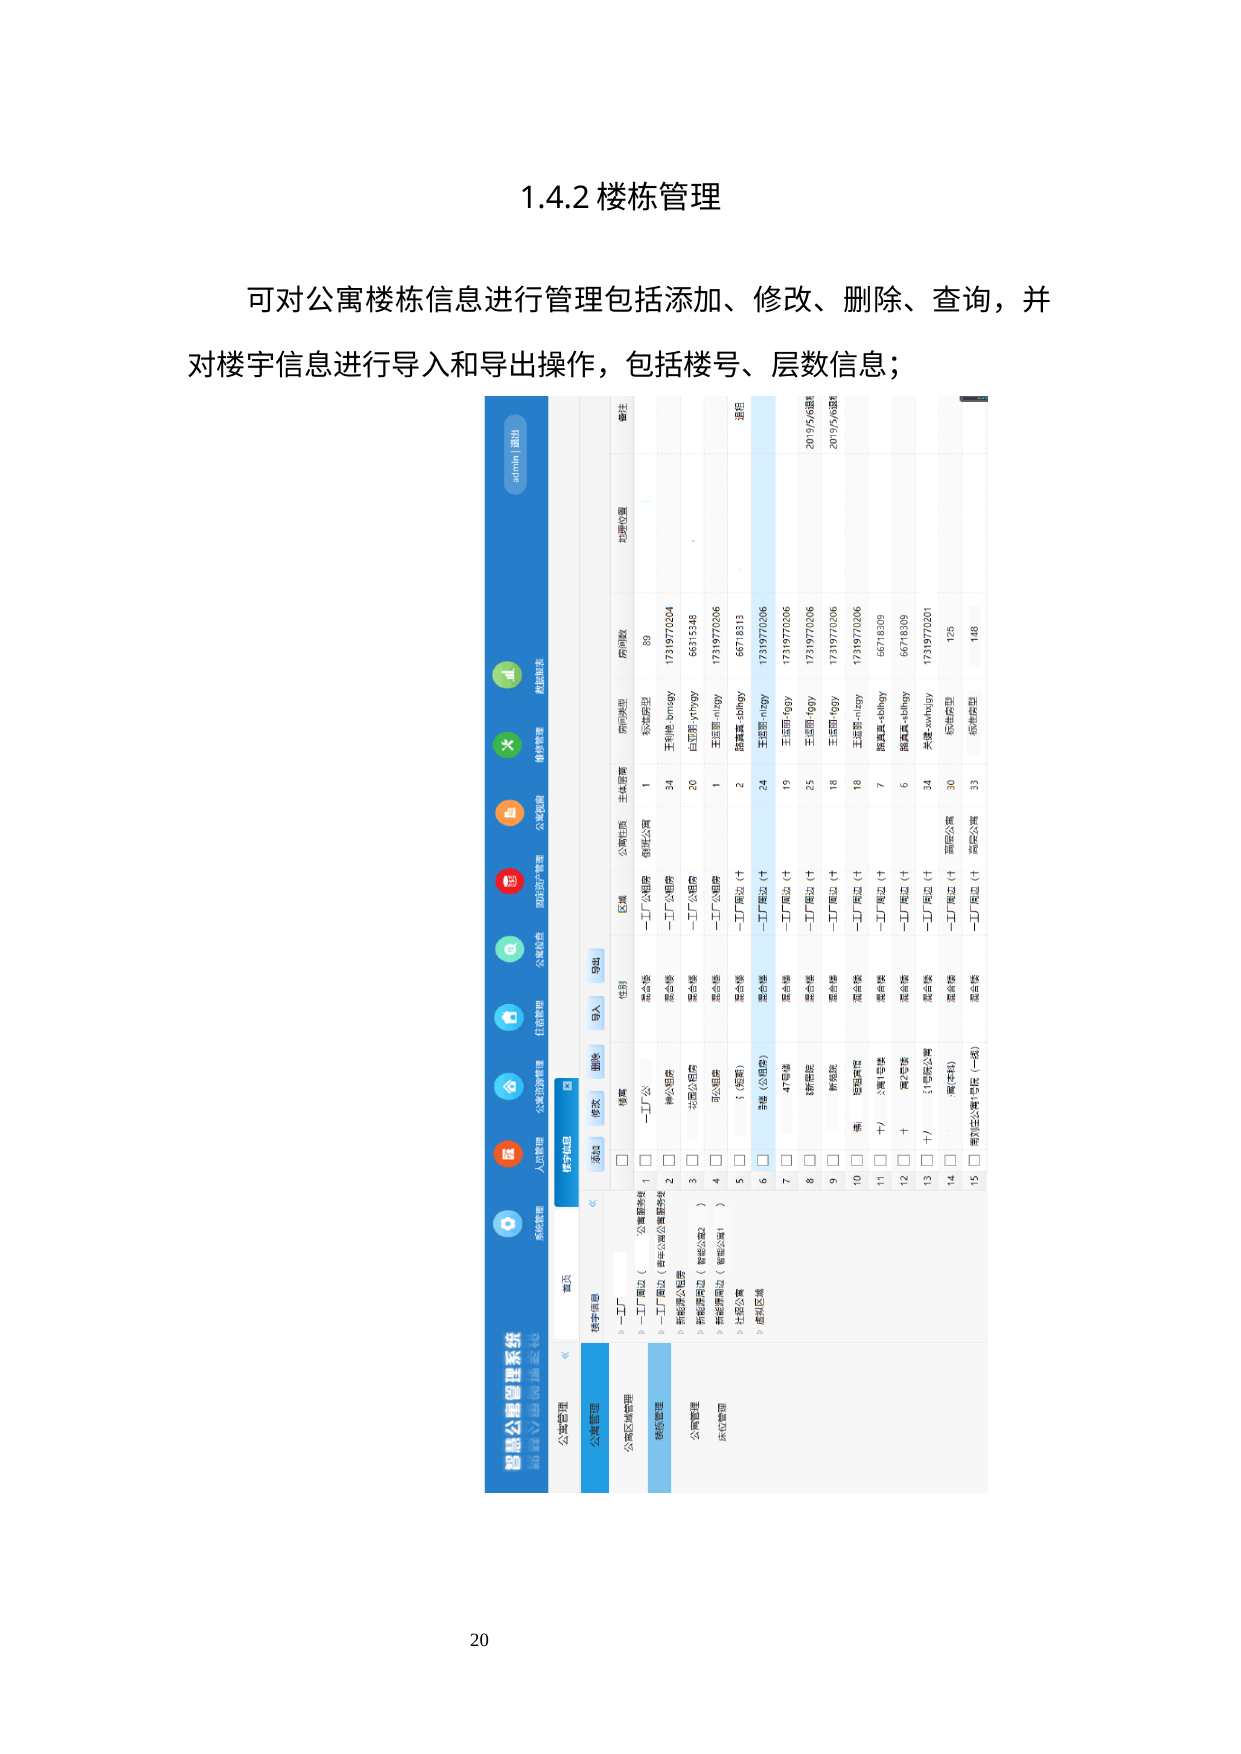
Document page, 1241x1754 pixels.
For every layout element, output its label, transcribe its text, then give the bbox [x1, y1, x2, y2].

picture [485, 397, 988, 1492]
subtitle 1.4.2楼栋管理 [187, 162, 1053, 227]
text 可对公寓楼栋信息进行管理包括添加、修改、删除、查询，并对楼宇信息进行导入和导出操作，包括楼号、层数信息； [187, 265, 1053, 395]
